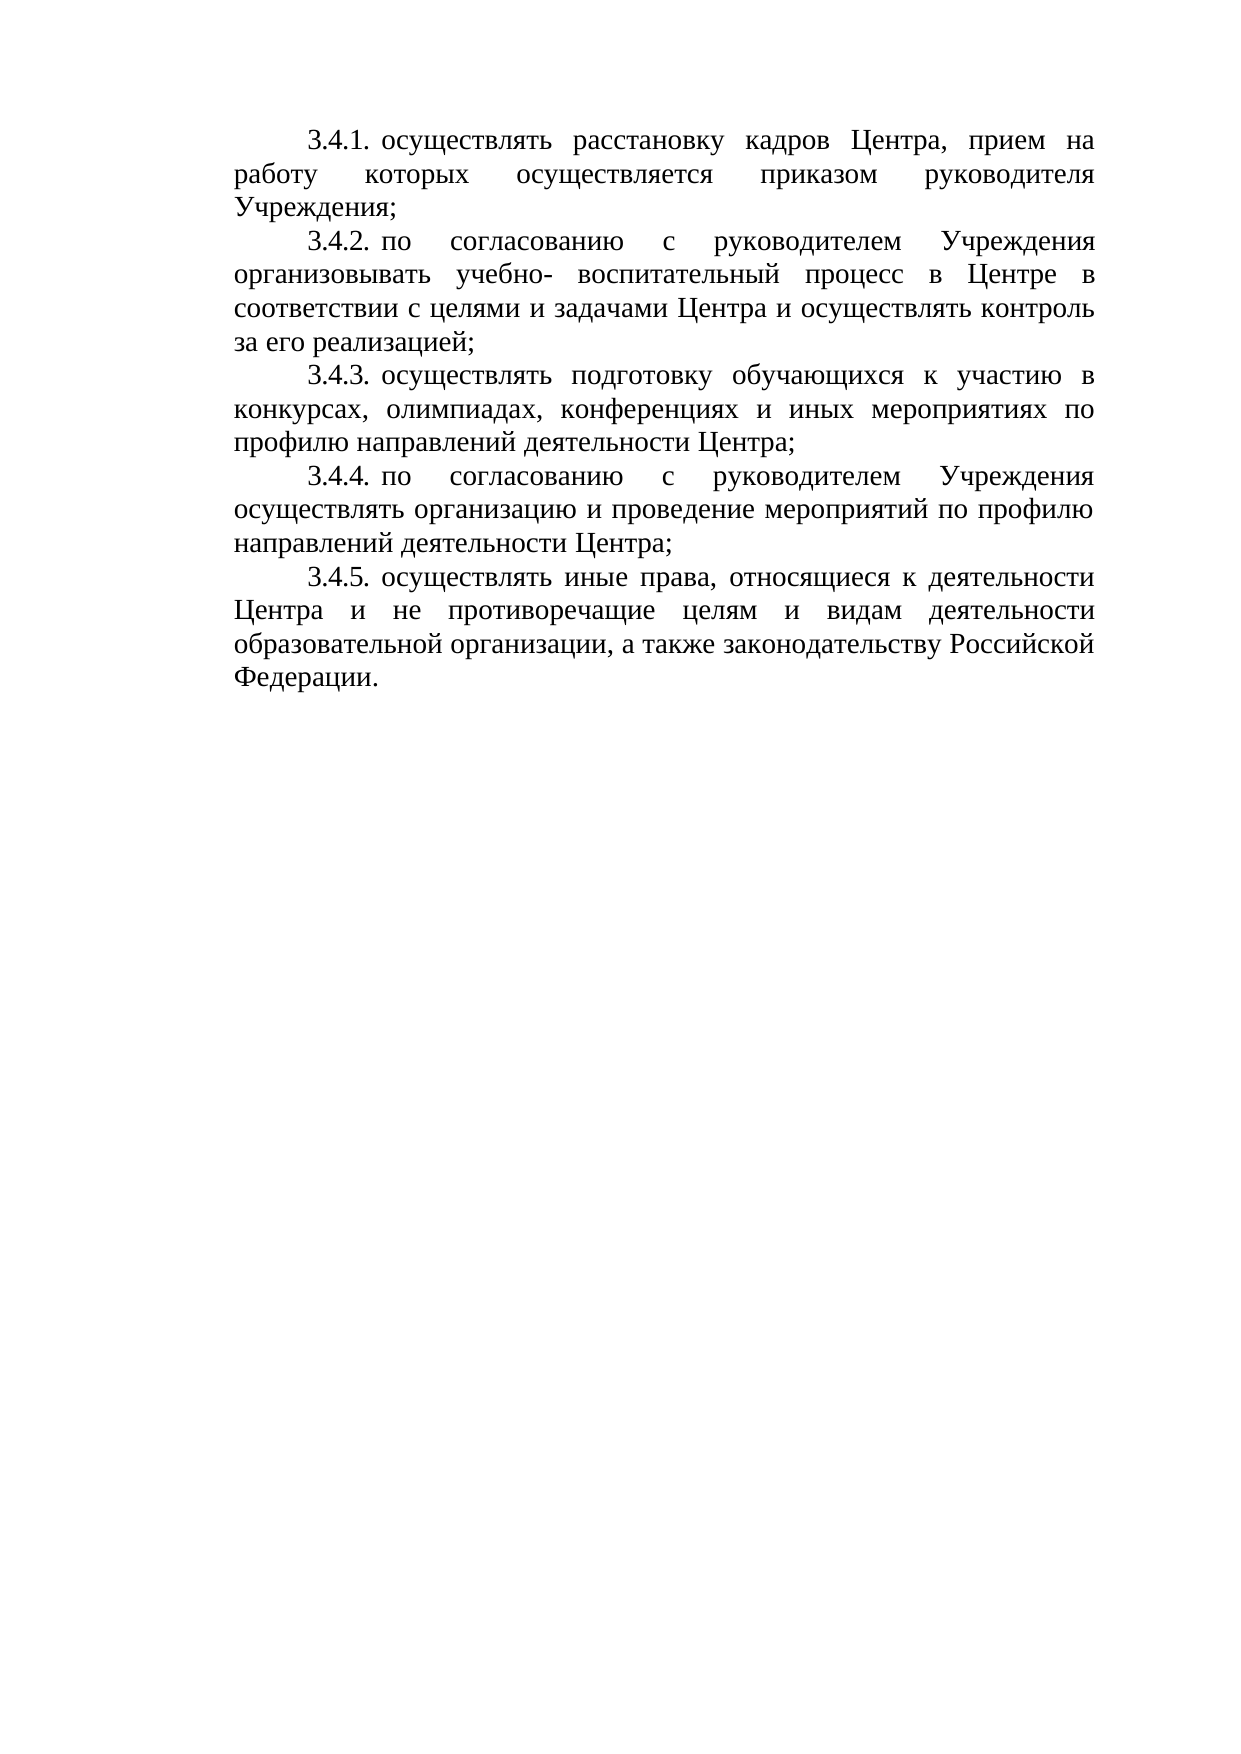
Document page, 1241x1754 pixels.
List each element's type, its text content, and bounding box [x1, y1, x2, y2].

list осуществлять расстановку кадров Центра, прием на работу которых осуществляется приказом руководителя Учреждения; [233, 122, 1095, 223]
list осуществлять подготовку обучающихся к участию в конкурсах, олимпиадах, конференциях и иных мероприятиях по профилю направлений деятельности Центра; [233, 357, 1095, 458]
list по согласованию с руководителем Учреждения осуществлять организацию и проведение мероприятий по профилю направлений деятельности Центра; [233, 458, 1094, 559]
list по согласованию с руководителем Учреждения организовывать учебно- воспитательный процесс в Центре в соответствии с целями и задачами Центра и осуществлять контроль за его реализацией; [233, 223, 1096, 357]
list осуществлять иные права, относящиеся к деятельности Центра и не противоречащие целям и видам деятельности образовательной организации, а также законодательству Российской Федерации. [233, 559, 1095, 693]
